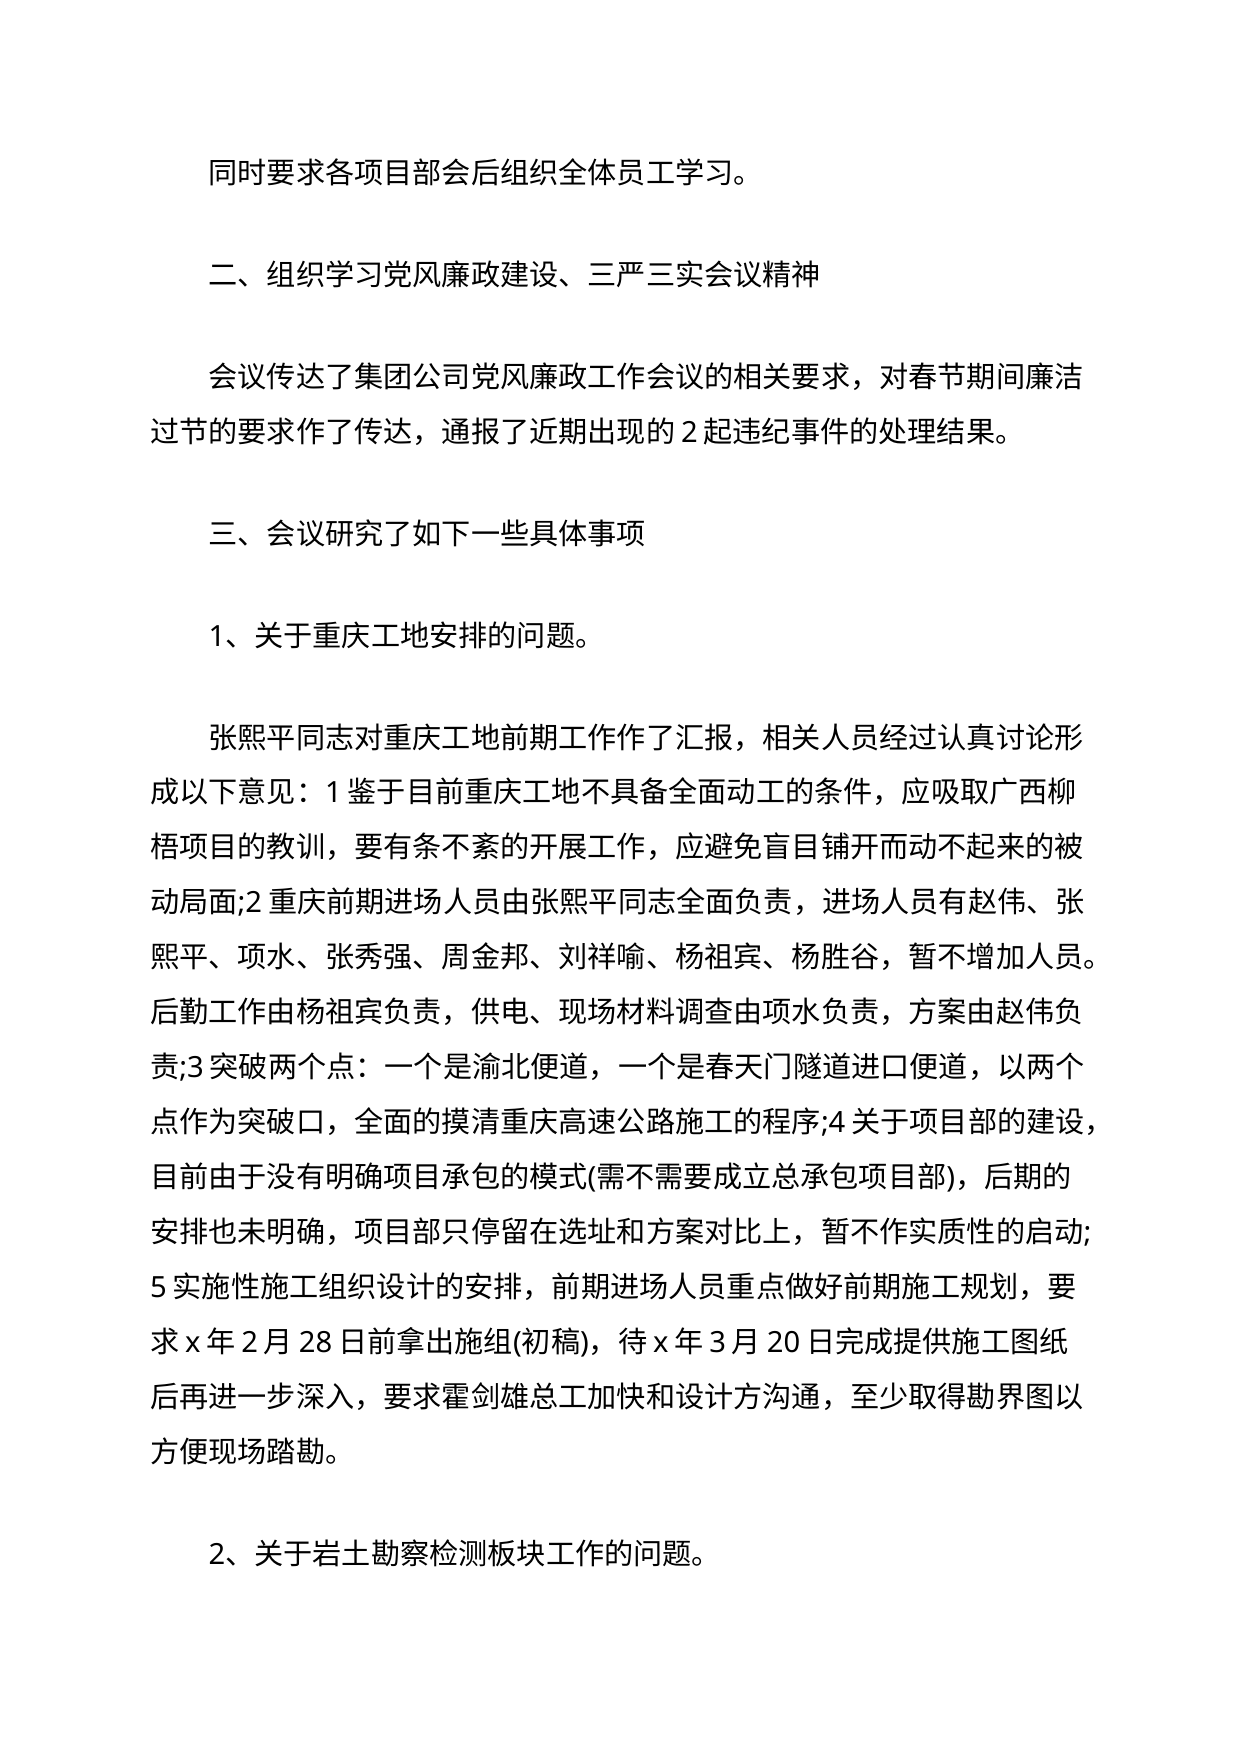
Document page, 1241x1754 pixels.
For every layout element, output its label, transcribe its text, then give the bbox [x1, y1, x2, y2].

text 三、会议研究了如下一些具体事项 [150, 510, 1090, 553]
text 2、关于岩土勘察检测板块工作的问题。 [150, 1530, 1090, 1573]
text 1、关于重庆工地安排的问题。 [150, 612, 1090, 654]
text 会议传达了集团公司党风廉政工作会议的相关要求，对春节期间廉洁过节的要求作了传达，通报了近期出现的2起违纪事件的处理结果。 [150, 353, 1090, 451]
text 同时要求各项目部会后组织全体员工学习。 [150, 150, 1090, 192]
text 二、组织学习党风廉政建设、三严三实会议精神 [150, 252, 1090, 294]
text 张熙平同志对重庆工地前期工作作了汇报，相关人员经过认真讨论形成以下意见：1鉴于目前重庆工地不具备全面动工的条件，应吸取广西柳梧项目的教训，要有条不紊的开展工作，应避免盲目铺开而动不起来的被动局面;2重庆前期进场人员由张熙平同志全面负责，进场人员有赵伟、张熙平、项水、张秀强、周金邦、刘祥喻、杨祖宾、杨胜谷，暂不增加人员。后勤工作由杨祖宾负责，供电、现场材料调查由项水负责，方案由赵伟负责;3突破两个点：一个是渝北便道，一个是春天门隧道进口便道，以两个点作为突破口，全面的摸清重庆高速公路施工的程序;4关于项目部的建设，目前由于没有明确项目承包的模式(需不需要成立总承包项目部)，后期的安排也未明确，项目部只停留在选址和方案对比上，暂不作实质性的启动;5实施性施工组织设计的安排，前期进场人员重点做好前期施工规划，要求x年2月28日前拿出施组(初稿)，待x年3月20日完成提供施工图纸后再进一步深入，要求霍剑雄总工加快和设计方沟通，至少取得勘界图以方便现场踏勘。 [150, 714, 1090, 1471]
